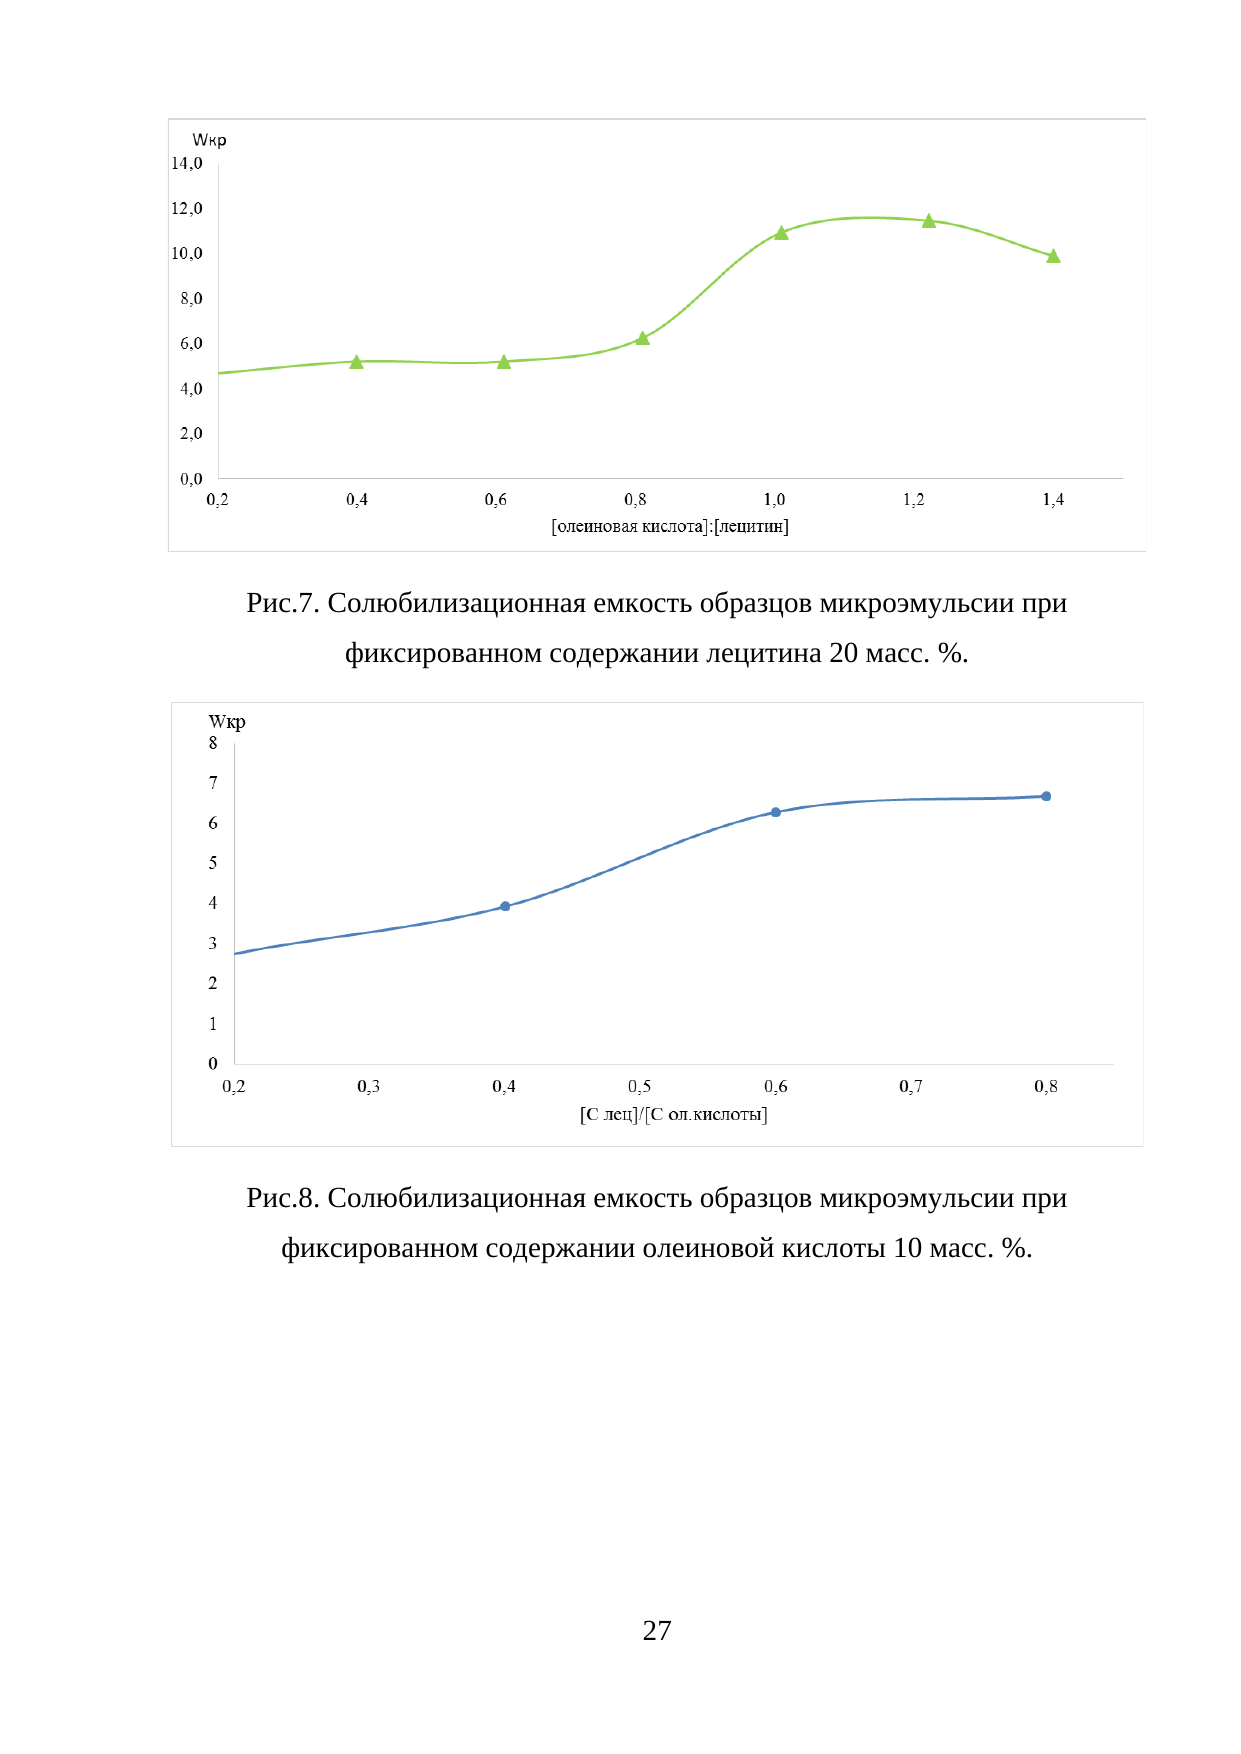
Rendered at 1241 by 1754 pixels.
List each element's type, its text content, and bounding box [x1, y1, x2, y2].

picture [167, 118, 1147, 552]
text Рис.7. Солюбилизационная емкость образцов микроэмульсии при фиксированном содержании лецитина 20 масс. %. [162, 585, 1152, 668]
text Рис.8. Солюбилизационная емкость образцов микроэмульсии при фиксированном содержании олеиновой кислоты 10 масс. %. [162, 1180, 1152, 1264]
picture [171, 702, 1144, 1147]
